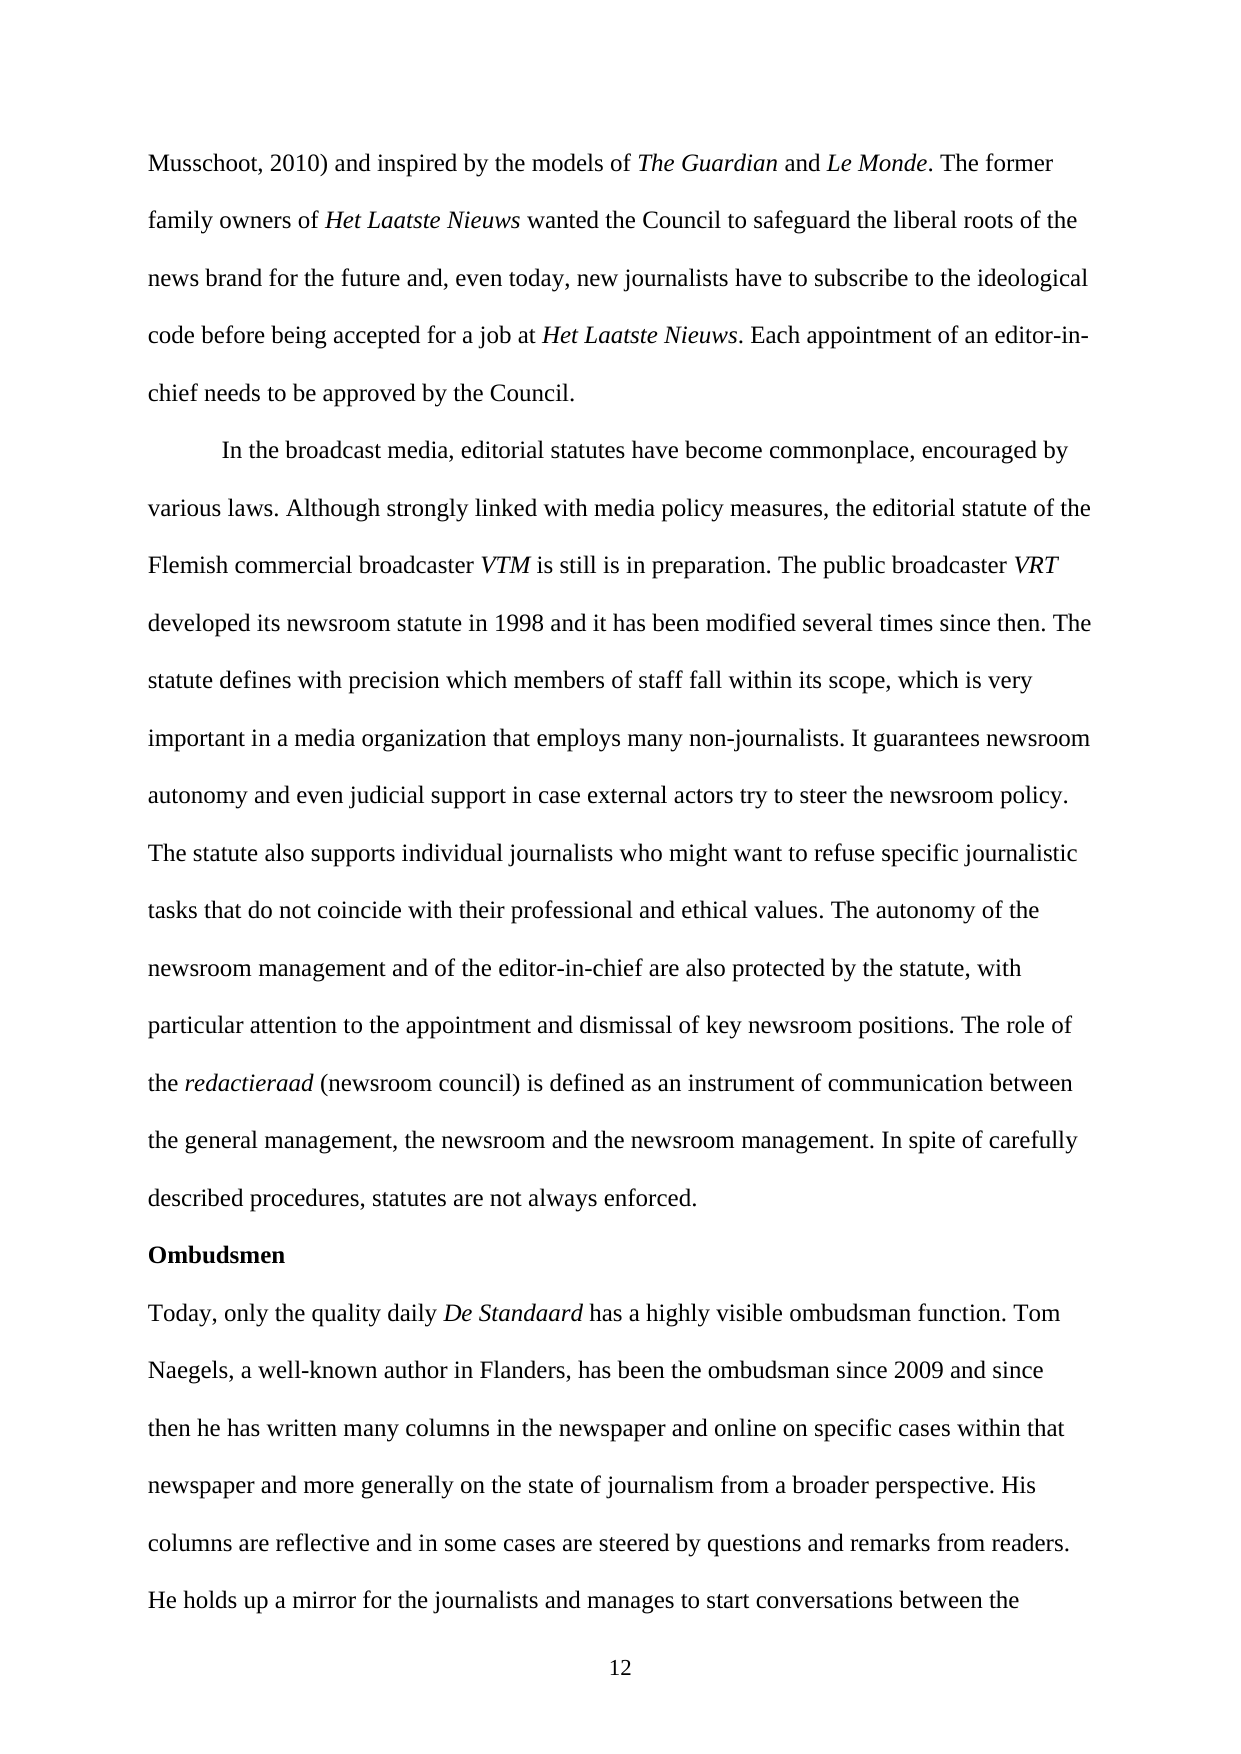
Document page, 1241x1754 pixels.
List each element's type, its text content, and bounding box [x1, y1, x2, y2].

subtitle Ombudsmen [148, 1240, 1093, 1269]
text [148, 148, 1093, 406]
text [148, 1298, 1093, 1614]
text In the broadcast media, editorial statutes have become commonplace, encouraged by various laws. Although strongly linked with media policy measures, the editorial statute of the Flemish commercial broadcaster VTM is still is in preparation. The public broadcaster VRT developed its newsroom statute in 1998 and it has been modified several times since then. The statute defines with precision which members of staff fall within its scope, which is very important in a media organization that employs many non-journalists. It guarantees newsroom autonomy and even judicial support in case external actors try to steer the newsroom policy. The statute also supports individual journalists who might want to refuse specific journalistic tasks that do not coincide with their professional and ethical values. The autonomy of the newsroom management and of the editor-in-chief are also protected by the statute, with particular attention to the appointment and dismissal of key newsroom positions. The role of the redactieraad (newsroom council) is defined as an instrument of communication between the general management, the newsroom and the newsroom management. In spite of carefully described procedures, statutes are not always enforced. [148, 435, 1093, 1211]
